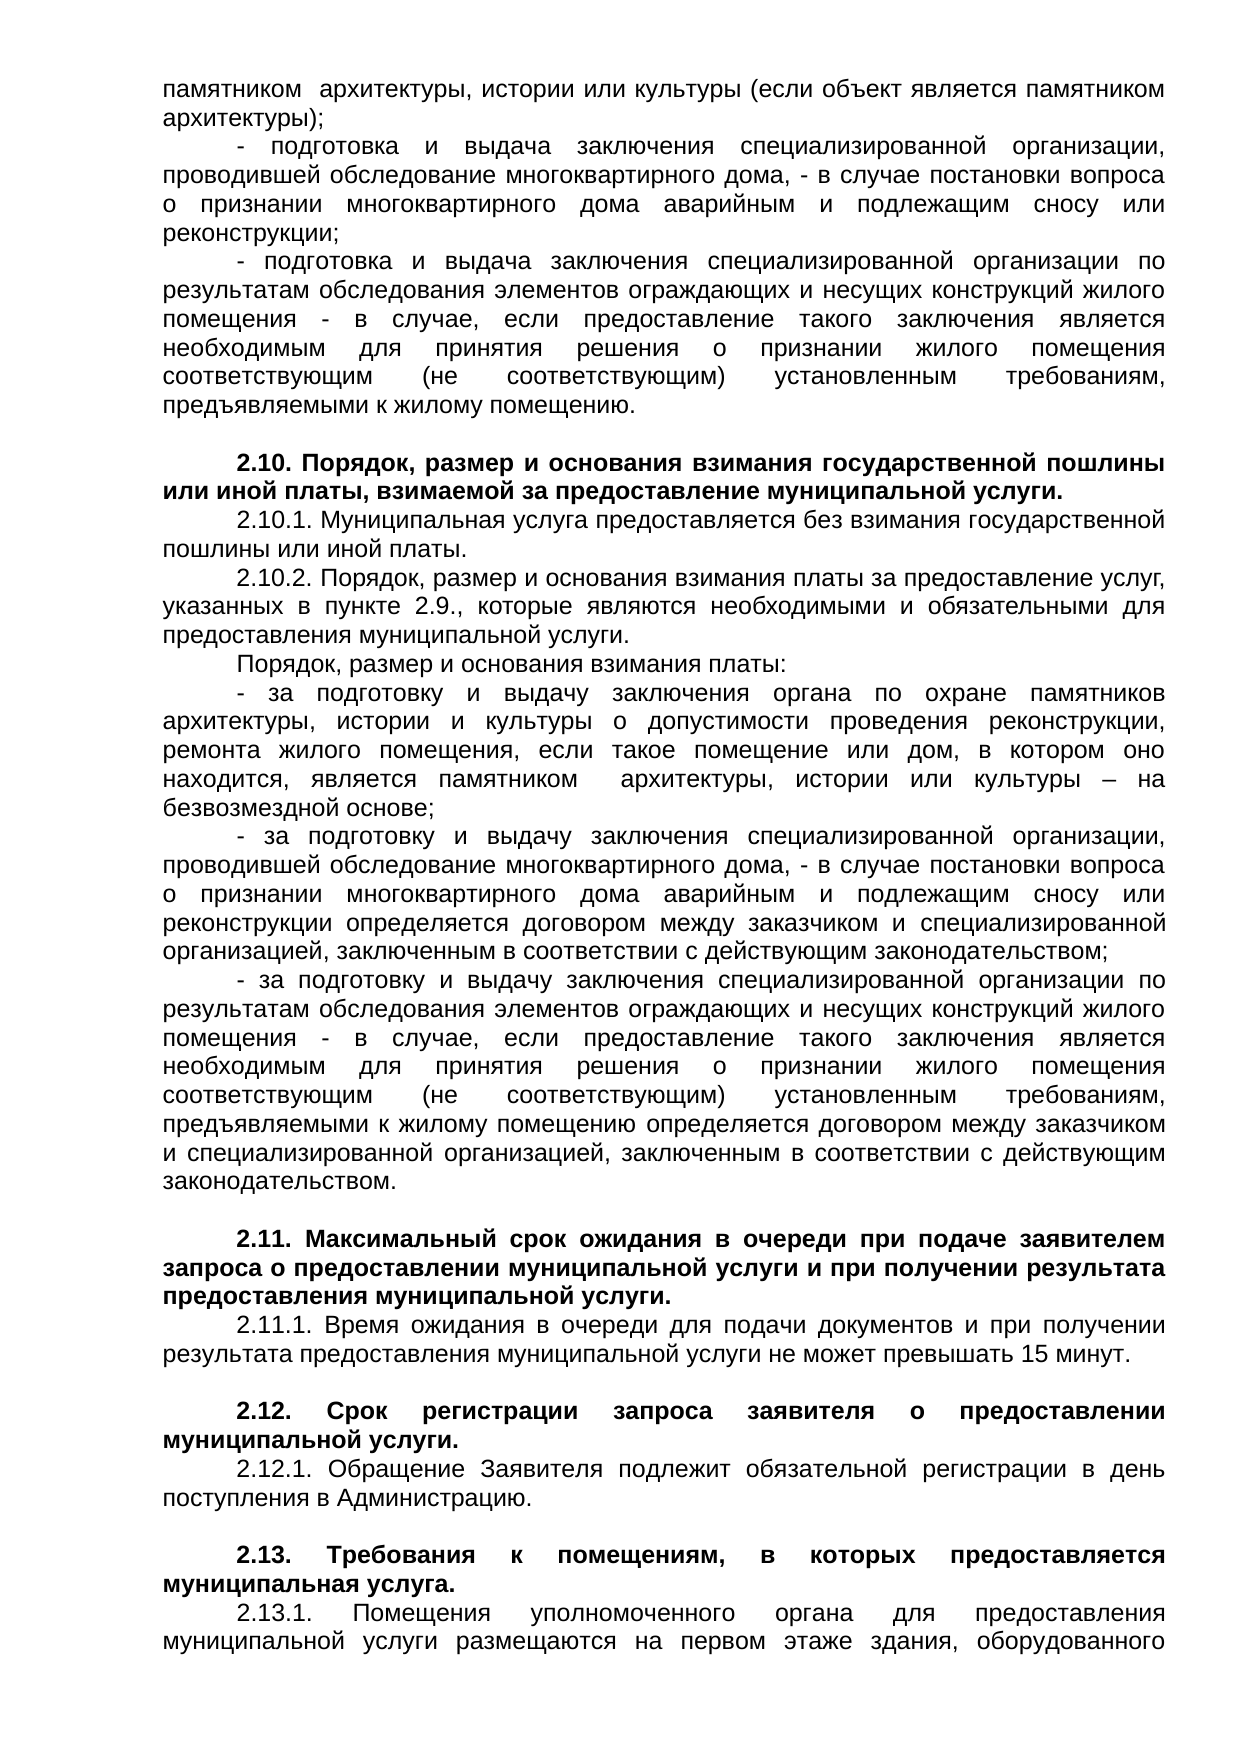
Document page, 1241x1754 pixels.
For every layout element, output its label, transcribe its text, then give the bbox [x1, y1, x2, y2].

text - подготовка и выдача заключения специализированной организации по результатам обследования элементов ограждающих и несущих конструкций жилого помещения - в случае, если предоставление такого заключения является необходимым для принятия решения о признании жилого помещения соответствующим (не соответствующим) установленным требованиям, предъявляемыми к жилому помещению. [162, 246, 1167, 419]
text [162, 1598, 1167, 1655]
subtitle 2.10.2. Порядок, размер и основания взимания платы за предоставление услуг, указанных в пункте 2.9., которые являются необходимыми и обязательными для предоставления муниципальной услуги. [162, 563, 1167, 649]
text - за подготовку и выдачу заключения специализированной организации, проводившей обследование многоквартирного дома, - в случае постановки вопроса о признании многоквартирного дома аварийным и подлежащим сносу или реконструкции определяется договором между заказчиком и специализированной организацией, заключенным в соответствии с действующим законодательством; [162, 821, 1167, 965]
text 2.12.1. Обращение Заявителя подлежит обязательной регистрации в день поступления в Администрацию. [162, 1454, 1167, 1511]
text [162, 74, 1167, 131]
text - за подготовку и выдачу заключения органа по охране памятников архитектуры, истории и культуры о допустимости проведения реконструкции, ремонта жилого помещения, если такое помещение или дом, в котором оно находится, является памятником архитектуры, истории или культуры – на безвозмездной основе; [162, 678, 1167, 821]
text 2.11. Максимальный срок ожидания в очереди при подаче заявителем запроса о предоставлении муниципальной услуги и при получении результата предоставления муниципальной услуги. [162, 1224, 1167, 1310]
text 2.10. Порядок, размер и основания взимания государственной пошлины или иной платы, взимаемой за предоставление муниципальной услуги. [162, 448, 1167, 505]
text - подготовка и выдача заключения специализированной организации, проводившей обследование многоквартирного дома, - в случае постановки вопроса о признании многоквартирного дома аварийным и подлежащим сносу или реконструкции; [162, 131, 1167, 246]
text - за подготовку и выдачу заключения специализированной организации по результатам обследования элементов ограждающих и несущих конструкций жилого помещения - в случае, если предоставление такого заключения является необходимым для принятия решения о признании жилого помещения соответствующим (не соответствующим) установленным требованиям, предъявляемыми к жилому помещению определяется договором между заказчиком и специализированной организацией, заключенным в соответствии с действующим законодательством. [162, 965, 1167, 1195]
text 2.13. Требования к помещениям, в которых предоставляется муниципальная услуга. [162, 1540, 1167, 1598]
text 2.10.1. Муниципальная услуга предоставляется без взимания государственной пошлины или иной платы. [162, 505, 1167, 563]
text Порядок, размер и основания взимания платы: [162, 649, 1167, 678]
text 2.11.1. Время ожидания в очереди для подачи документов и при получении результата предоставления муниципальной услуги не может превышать 15 минут. [162, 1310, 1167, 1368]
text 2.12. Срок регистрации запроса заявителя о предоставлении муниципальной услуги. [162, 1396, 1167, 1454]
